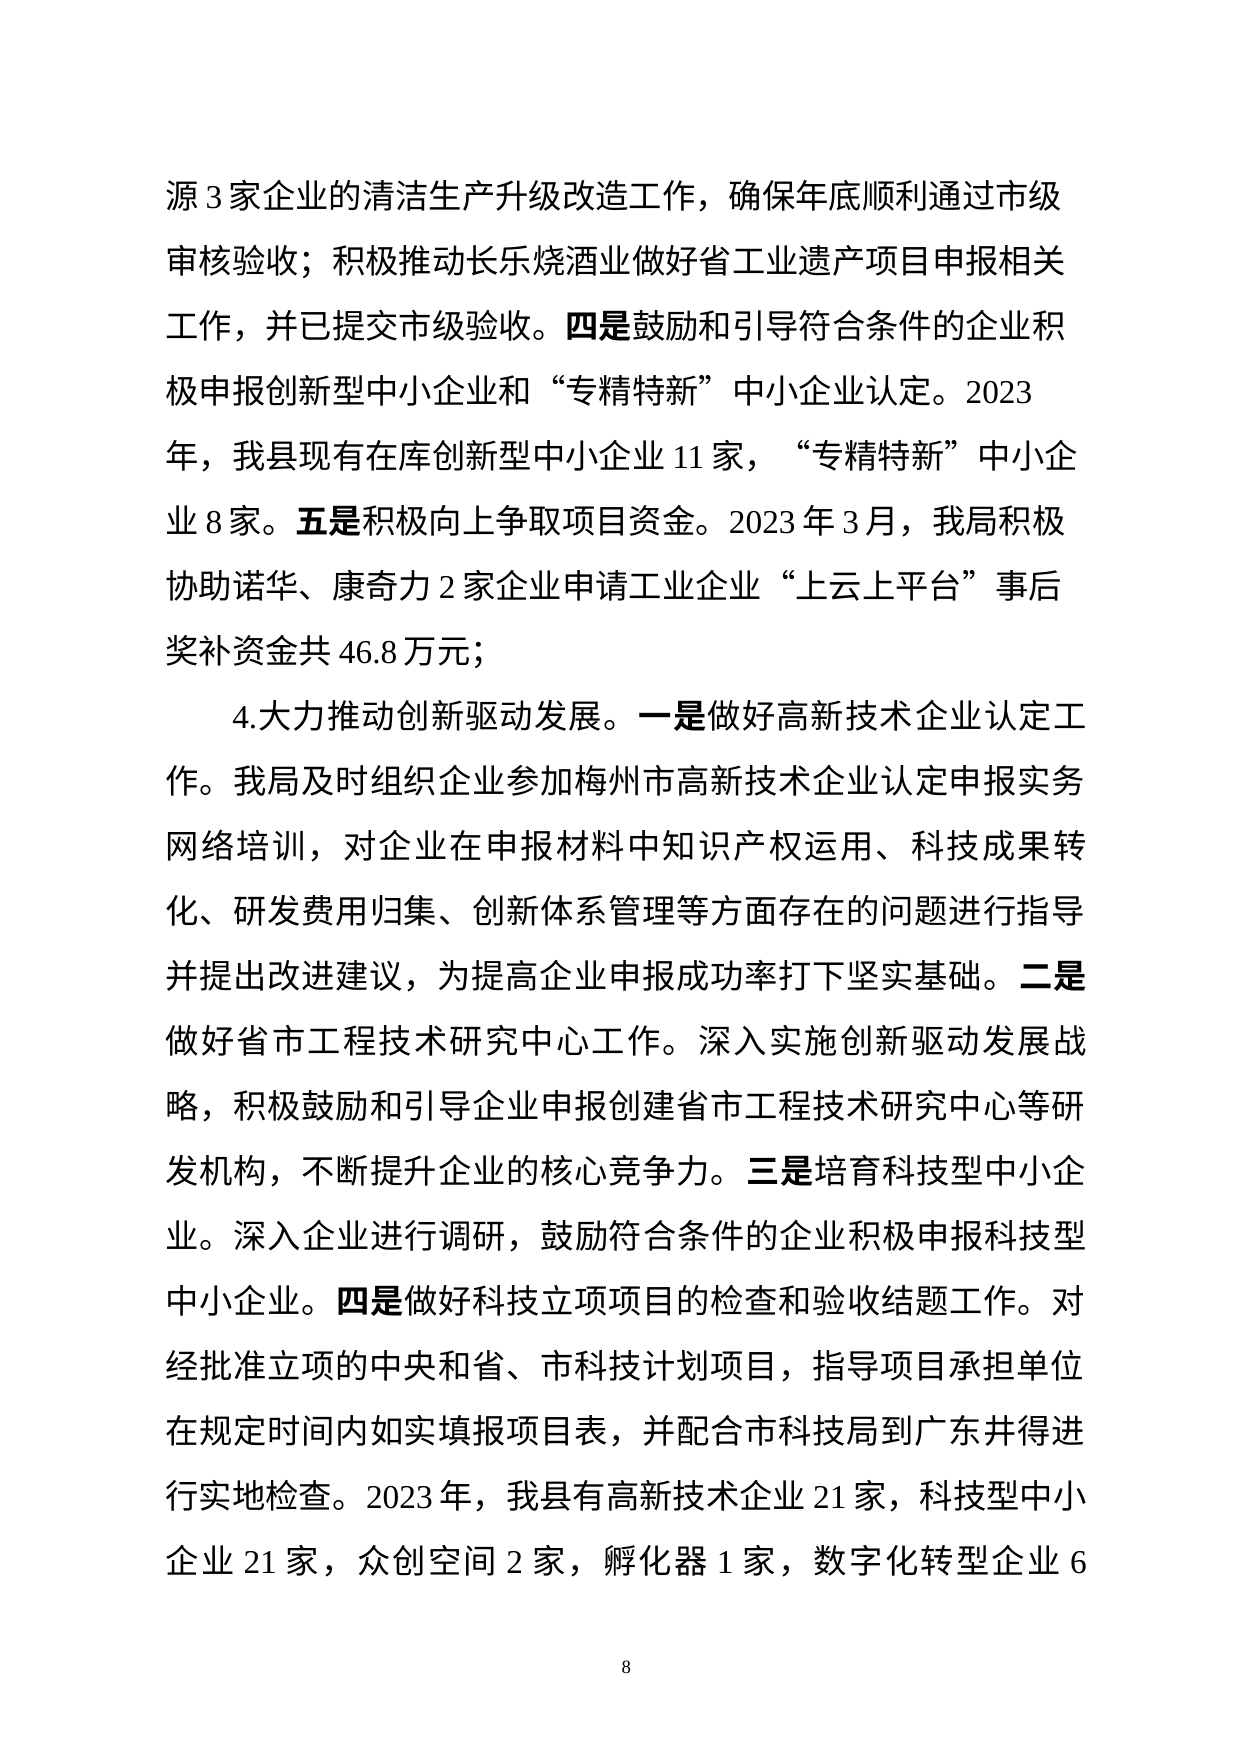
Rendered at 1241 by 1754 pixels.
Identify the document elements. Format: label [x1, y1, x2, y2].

list [165, 682, 1087, 1592]
list [165, 162, 1087, 682]
